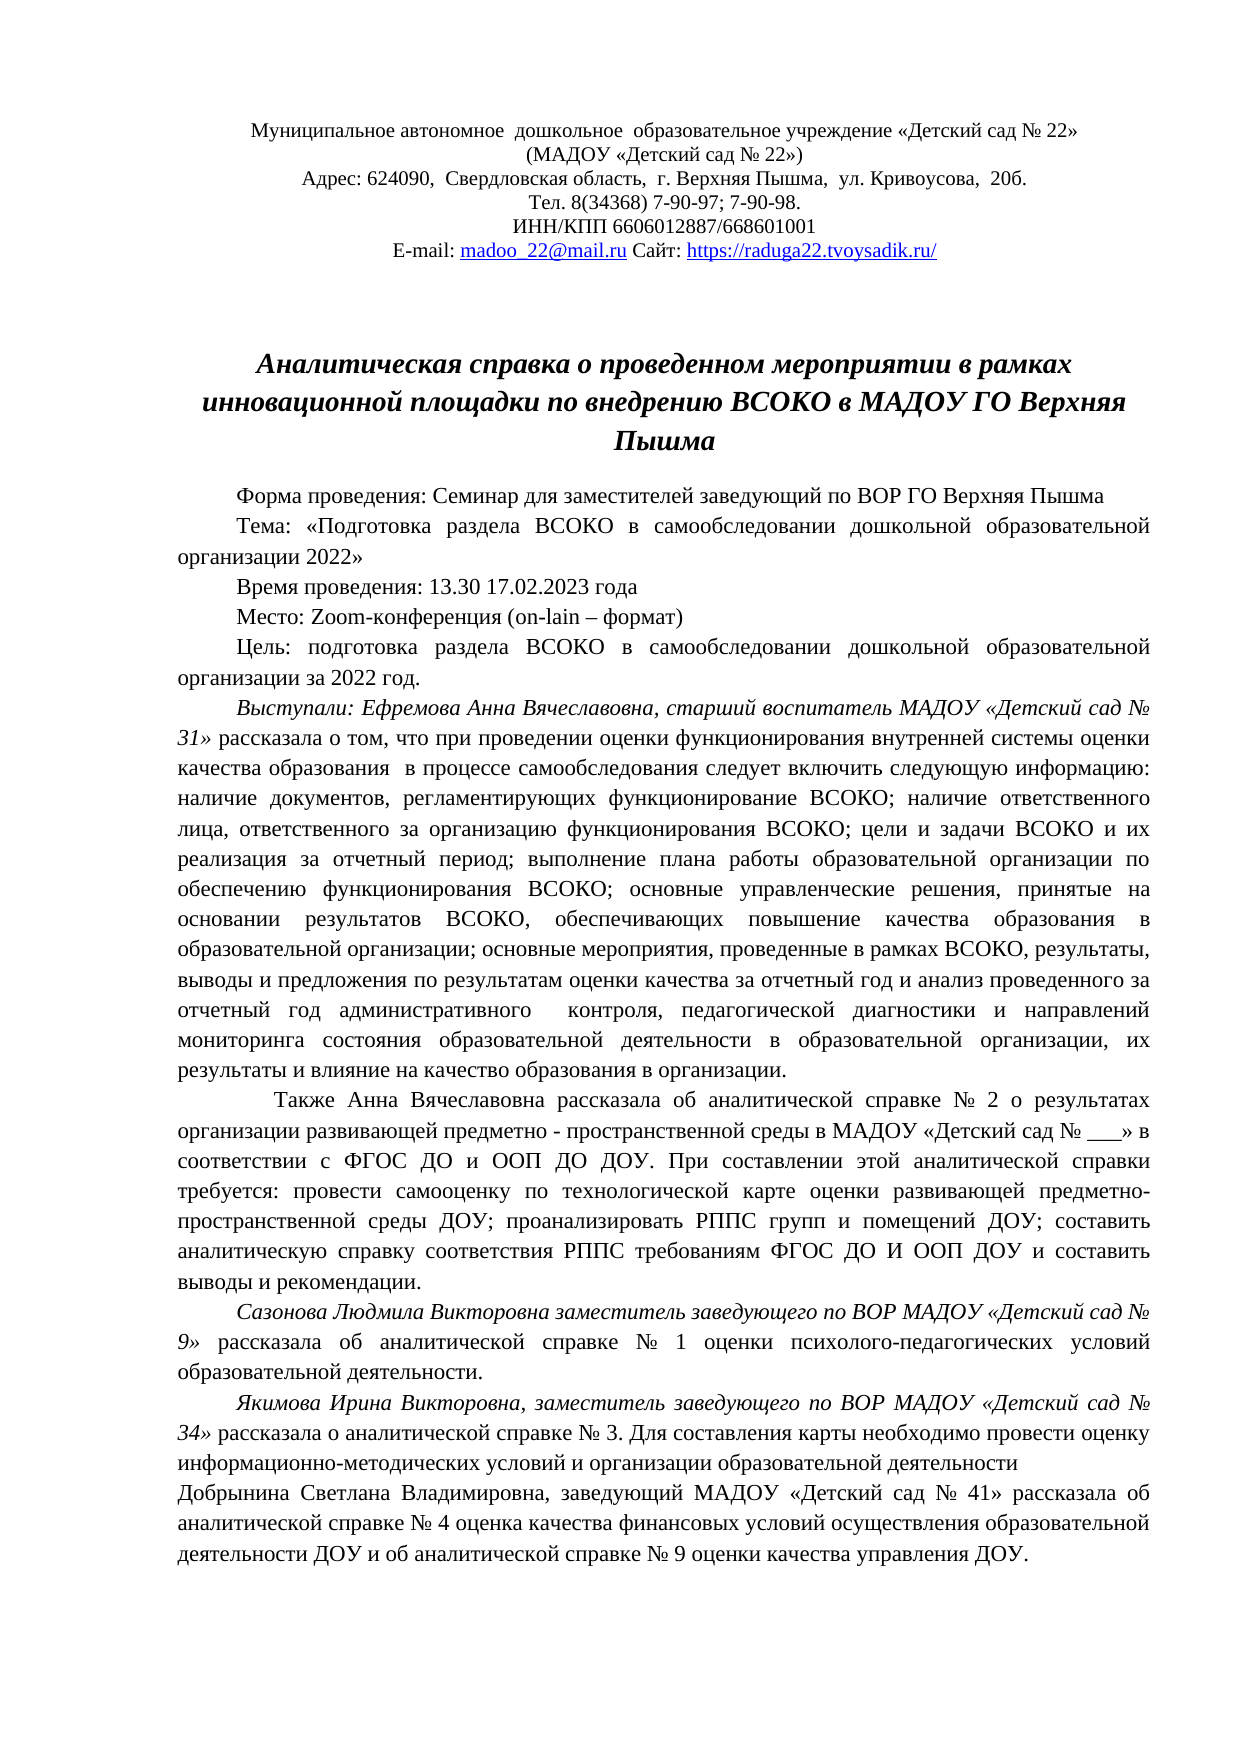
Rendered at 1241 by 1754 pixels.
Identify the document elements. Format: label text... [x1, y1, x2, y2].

text Якимова Ирина Викторовна, заместитель заведующего по ВОР МАДОУ «Детский сад № 34» рассказала о аналитической справке № 3. Для составления карты необходимо провести оценку информационно-методических условий и организации образовательной деятельности [177, 1389, 1152, 1475]
text (МАДОУ «Детский сад № 22») [177, 142, 1152, 166]
text Сазонова Людмила Викторовна заместитель заведующего по ВОР МАДОУ «Детский сад № 9» рассказала об аналитической справке № 1 оценки психолого-педагогических условий образовательной деятельности. [177, 1298, 1152, 1385]
text Форма проведения: Семинар для заместителей заведующий по ВОР ГО Верхняя Пышма [177, 482, 1152, 509]
text Добрынина Светлана Владимировна, заведующий МАДОУ «Детский сад № 41» рассказала об аналитической справке № 4 оценка качества финансовых условий осуществления образовательной деятельности ДОУ и об аналитической справке № 9 оценки качества управления ДОУ. [177, 1479, 1152, 1566]
text Муниципальное автономное дошкольное образовательное учреждение «Детский сад № 22» [177, 118, 1152, 142]
text Адрес: 624090, Свердловская область, г. Верхняя Пышма, ул. Кривоусова, 20б. [177, 166, 1152, 190]
text Время проведения: 13.30 17.02.2023 года [177, 573, 1152, 599]
text Цель: подготовка раздела ВСОКО в самообследовании дошкольной образовательной организации за 2022 год. [177, 633, 1152, 690]
text Аналитическая справка о проведенном мероприятии в рамках инновационной площадки по внедрению ВСОКО в МАДОУ ГО Верхняя Пышма [177, 346, 1152, 457]
text Тема: «Подготовка раздела ВСОКО в самообследовании дошкольной образовательной организации 2022» [177, 513, 1152, 569]
text Выступали: Ефремова Анна Вячеславовна, старший воспитатель МАДОУ «Детский сад № 31» рассказала о том, что при проведении оценки функционирования внутренней системы оценки качества образования в процессе самообследования следует включить следующую информацию: наличие документов, регламентирующих функционирование ВСОКО; наличие ответственного лица, ответственного за организацию функционирования ВСОКО; цели и задачи ВСОКО и их реализация за отчетный период; выполнение плана работы образовательной организации по обеспечению функционирования ВСОКО; основные управленческие решения, принятые на основании результатов ВСОКО, обеспечивающих повышение качества образования в образовательной организации; основные мероприятия, проведенные в рамках ВСОКО, результаты, выводы и предложения по результатам оценки качества за отчетный год и анализ проведенного за отчетный год административного контроля, педагогической диагностики и направлений мониторинга состояния образовательной деятельности в образовательной организации, их результаты и влияние на качество образования в организации. [177, 694, 1152, 1083]
text E-mail: madoo_22@mail.ru Сайт: https://raduga22.tvoysadik.ru/ [177, 238, 1152, 262]
text Также Анна Вячеславовна рассказала об аналитической справке № 2 о результатах организации развивающей предметно - пространственной среды в МАДОУ «Детский сад № ___» в соответствии с ФГОС ДО и ООП ДО ДОУ. При составлении этой аналитической справки требуется: провести самооценку по технологической карте оценки развивающей предметно-пространственной среды ДОУ; проанализировать РППС групп и помещений ДОУ; составить аналитическую справку соответствия РППС требованиям ФГОС ДО И ООП ДОУ и составить выводы и рекомендации. [177, 1087, 1152, 1294]
text Место: Zoom-конференция (on-lain – формат) [177, 603, 1152, 629]
text Тел. 8(34368) 7-90-97; 7-90-98. [177, 190, 1152, 214]
text ИНН/КПП 6606012887/668601001 [177, 214, 1152, 238]
